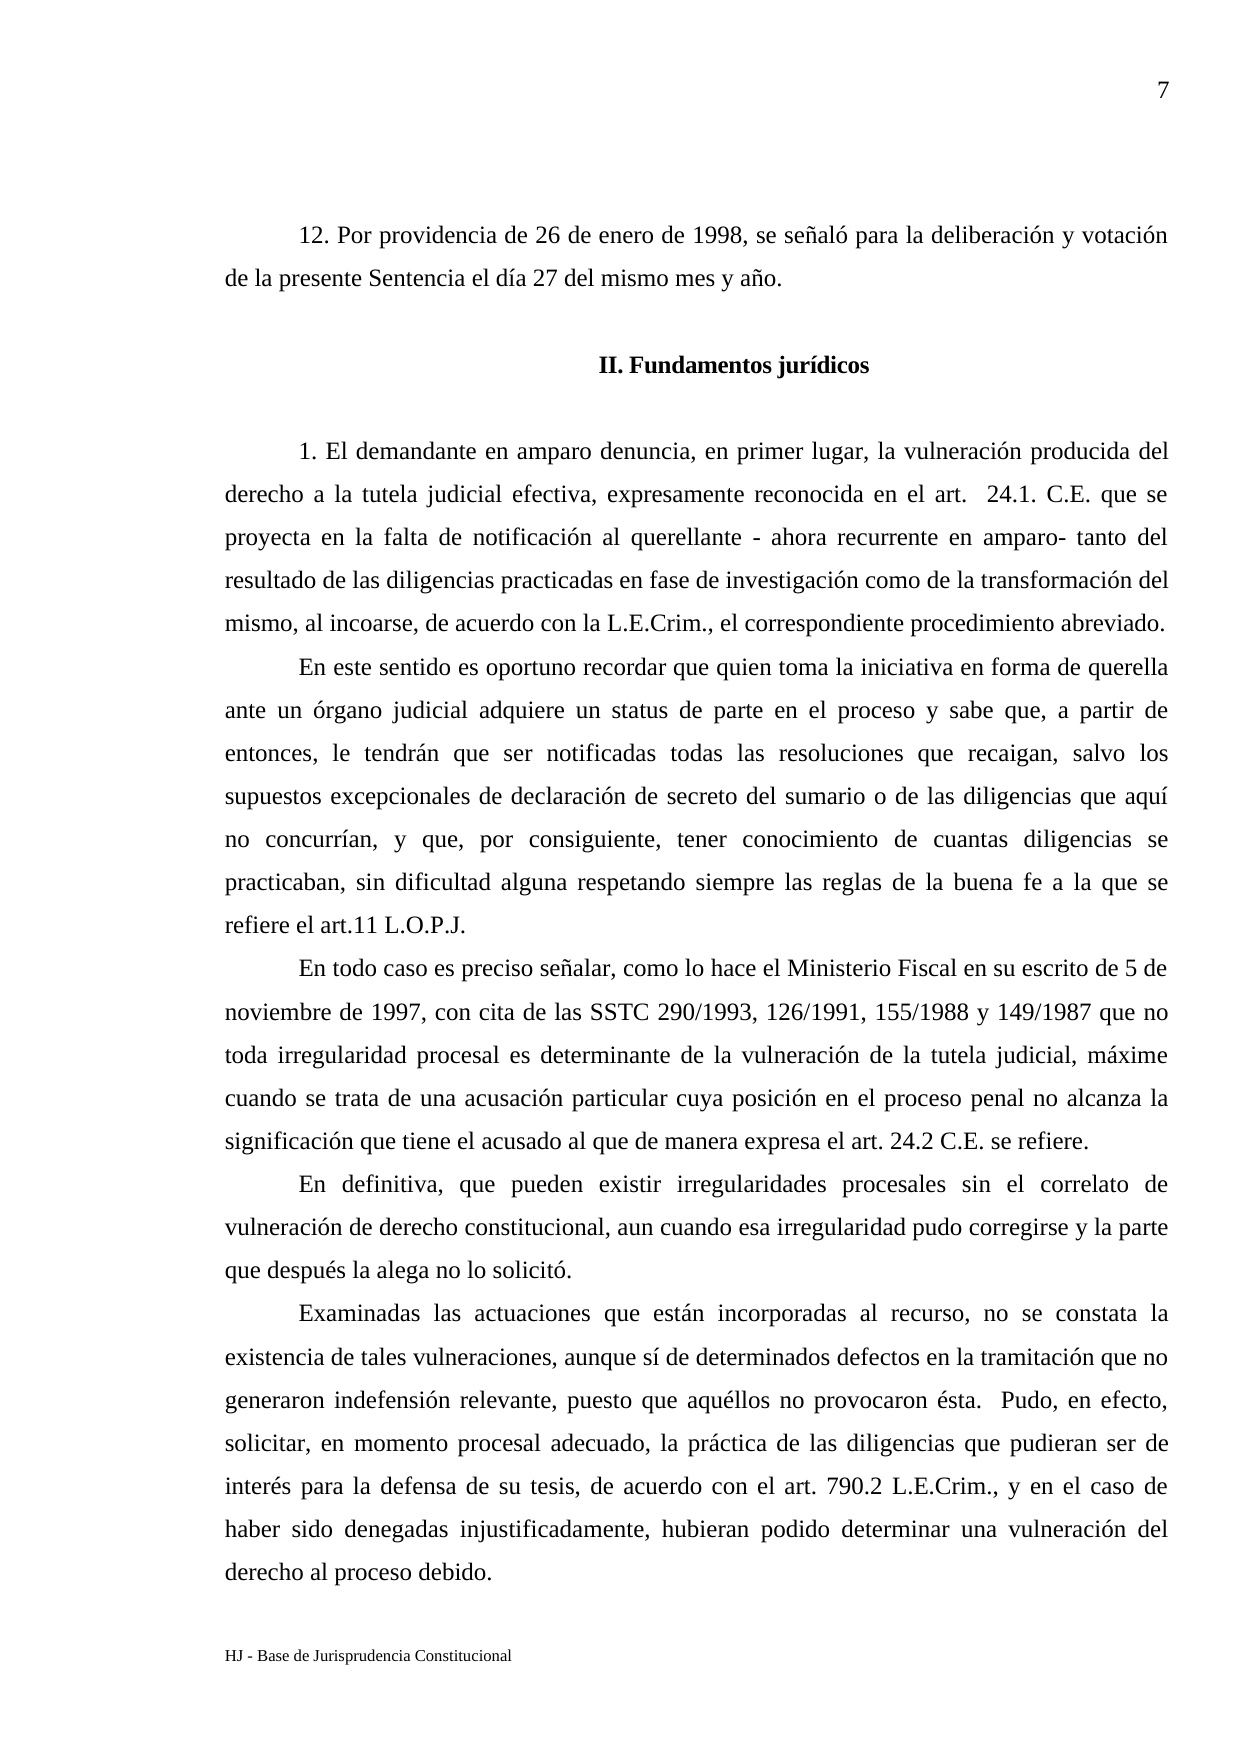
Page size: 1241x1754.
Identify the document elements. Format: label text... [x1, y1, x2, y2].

text Examinadas las actuaciones que están incorporadas al recurso, no se constata la existencia de tales vulneraciones, aunque sí de determinados defectos en la tramitación que no generaron indefensión relevante, puesto que aquéllos no provocaron ésta. Pudo, en efecto, solicitar, en momento procesal adecuado, la práctica de las diligencias que pudieran ser de interés para la defensa de su tesis, de acuerdo con el art. 790.2 L.E.Crim., y en el caso de haber sido denegadas injustificadamente, hubieran podido determinar una vulneración del derecho al proceso debido. [224, 1298, 1169, 1586]
text 1. El demandante en amparo denuncia, en primer lugar, la vulneración producida del derecho a la tutela judicial efectiva, expresamente reconocida en el art. 24.1. C.E. que se proyecta en la falta de notificación al querellante - ahora recurrente en amparo- tanto del resultado de las diligencias practicadas en fase de investigación como de la transformación del mismo, al incoarse, de acuerdo con la L.E.Crim., el correspondiente procedimiento abreviado. [224, 436, 1169, 637]
text En definitiva, que pueden existir irregularidades procesales sin el correlato de vulneración de derecho constitucional, aun cuando esa irregularidad pudo corregirse y la parte que después la alega no lo solicitó. [224, 1169, 1169, 1284]
subtitle II. Fundamentos jurídicos [224, 350, 1169, 378]
text 12. Por providencia de 26 de enero de 1998, se señaló para la deliberación y votación de la presente Sentencia el día 27 del mismo mes y año. [224, 220, 1169, 292]
text En este sentido es oportuno recordar que quien toma la iniciativa en forma de querella ante un órgano judicial adquiere un status de parte en el proceso y sabe que, a partir de entonces, le tendrán que ser notificadas todas las resoluciones que recaigan, salvo los supuestos excepcionales de declaración de secreto del sumario o de las diligencias que aquí no concurrían, y que, por consiguiente, tener conocimiento de cuantas diligencias se practicaban, sin dificultad alguna respetando siempre las reglas de la buena fe a la que se refiere el art.11 L.O.P.J. [224, 652, 1169, 939]
text En todo caso es preciso señalar, como lo hace el Ministerio Fiscal en su escrito de 5 de noviembre de 1997, con cita de las SSTC 290/1993, 126/1991, 155/1988 y 149/1987 que no toda irregularidad procesal es determinante de la vulneración de la tutela judicial, máxime cuando se trata de una acusación particular cuya posición en el proceso penal no alcanza la significación que tiene el acusado al que de manera expresa el art. 24.2 C.E. se refiere. [224, 953, 1169, 1155]
